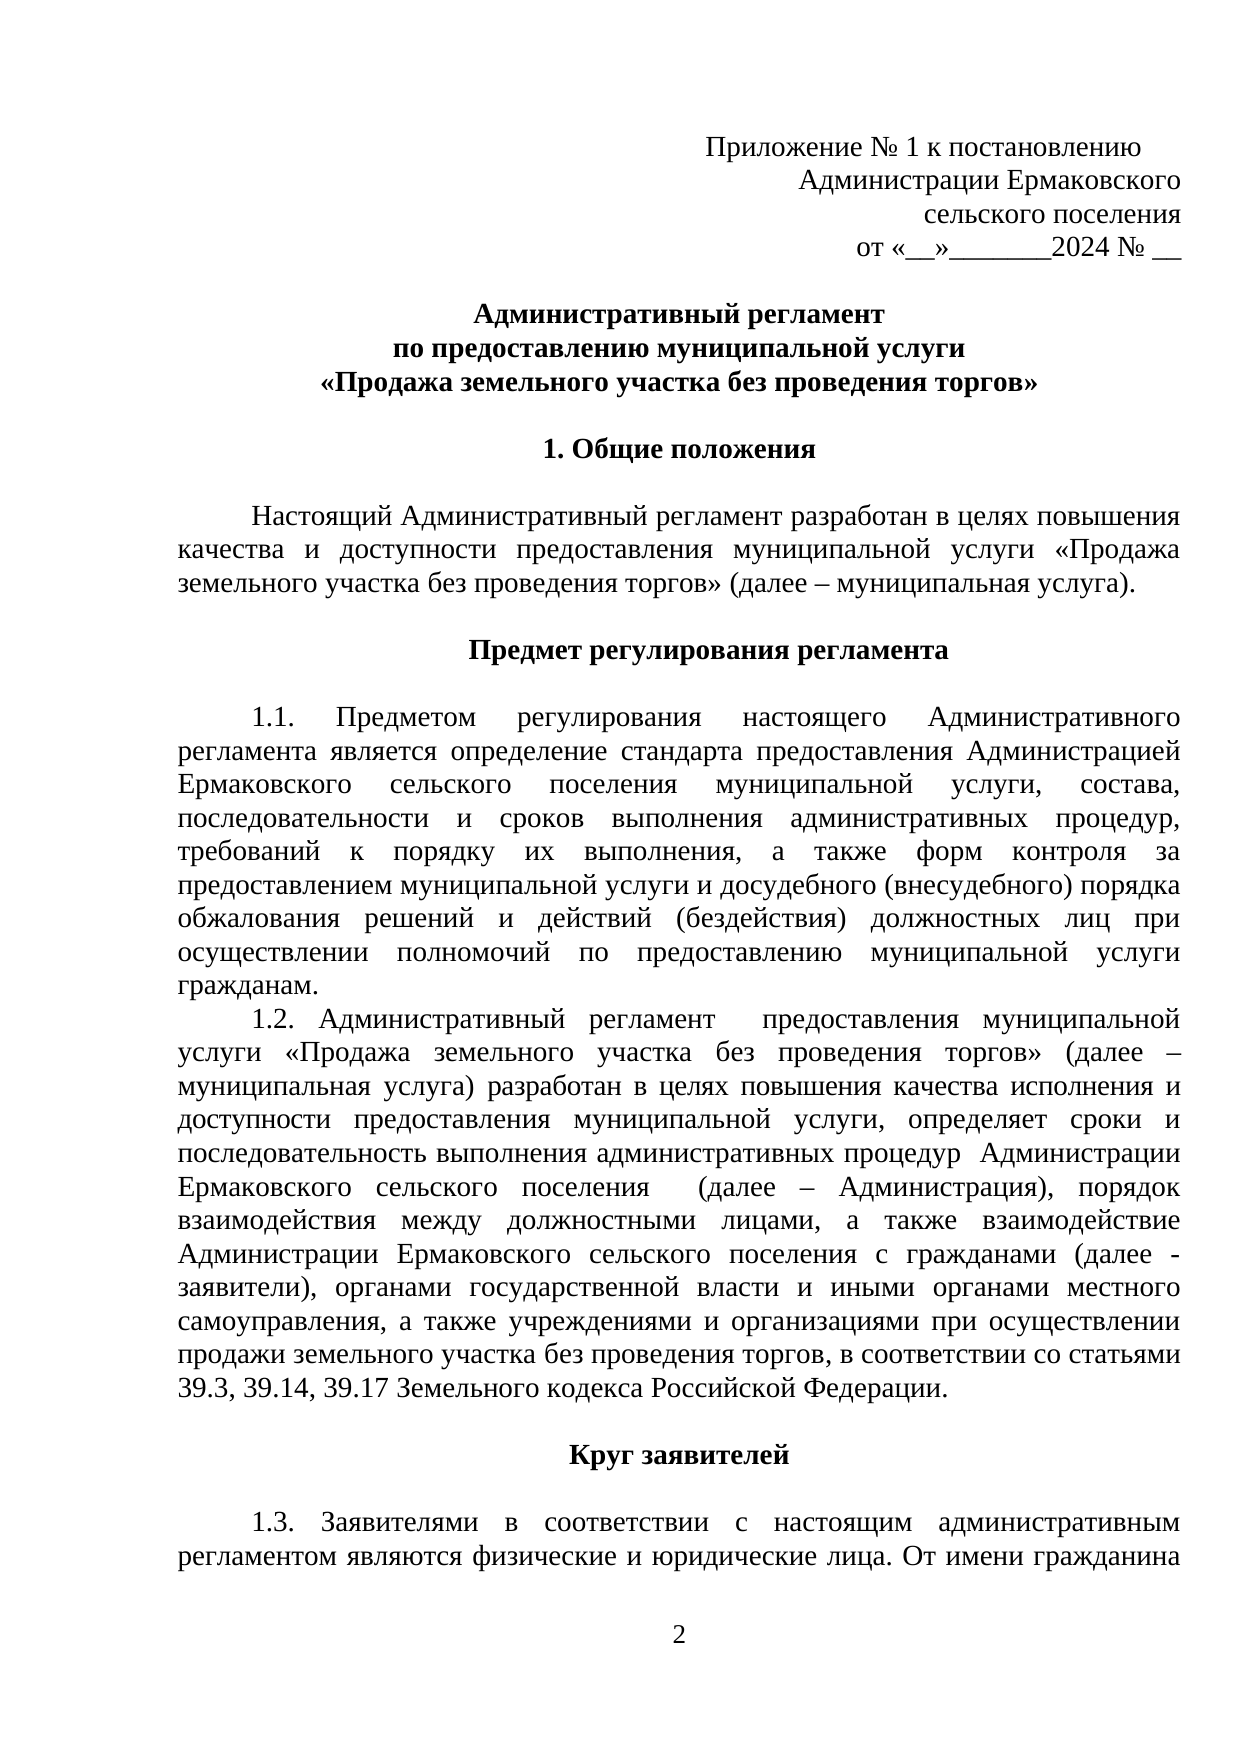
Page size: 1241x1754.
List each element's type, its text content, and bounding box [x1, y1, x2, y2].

text 1. Общие положения [177, 431, 1181, 464]
text «Продажа земельного участка без проведения торгов» [177, 364, 1181, 397]
text по предоставлению муниципальной услуги [177, 330, 1181, 364]
text Приложение № 1 к постановлению [177, 129, 1181, 162]
text Круг заявителей [177, 1437, 1181, 1471]
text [177, 1504, 1181, 1571]
text Административный регламент [177, 297, 1181, 330]
text Настоящий Административный регламент разработан в целях повышения качества и доступности предоставления муниципальной услуги «Продажа земельного участка без проведения торгов» (далее – муниципальная услуга). [177, 498, 1181, 598]
text 1.1. Предметом регулирования настоящего Административного регламента является определение стандарта предоставления Администрацией Ермаковского сельского поселения муниципальной услуги, состава, последовательности и сроков выполнения административных процедур, требований к порядку их выполнения, а также форм контроля за предоставлением муниципальной услуги и досудебного (внесудебного) порядка обжалования решений и действий (бездействия) должностных лиц при осуществлении полномочий по предоставлению муниципальной услуги гражданам. [177, 699, 1181, 1001]
text Администрации Ермаковского сельского поселения [177, 162, 1181, 229]
text Предмет регулирования регламента [236, 632, 1181, 666]
text 1.2. Административный регламент предоставления муниципальной услуги «Продажа земельного участка без проведения торгов» (далее – муниципальная услуга) разработан в целях повышения качества исполнения и доступности предоставления муниципальной услуги, определяет сроки и последовательность выполнения административных процедур Администрации Ермаковского сельского поселения (далее – Администрация), порядок взаимодействия между должностными лицами, а также взаимодействие Администрации Ермаковского сельского поселения с гражданами (далее - заявители), органами государственной власти и иными органами местного самоуправления, а также учреждениями и организациями при осуществлении продажи земельного участка без проведения торгов, в соответствии со статьями 39.3, 39.14, 39.17 Земельного кодекса Российской Федерации. [177, 1001, 1181, 1403]
text от «__»_______2024 № __ [177, 229, 1181, 263]
